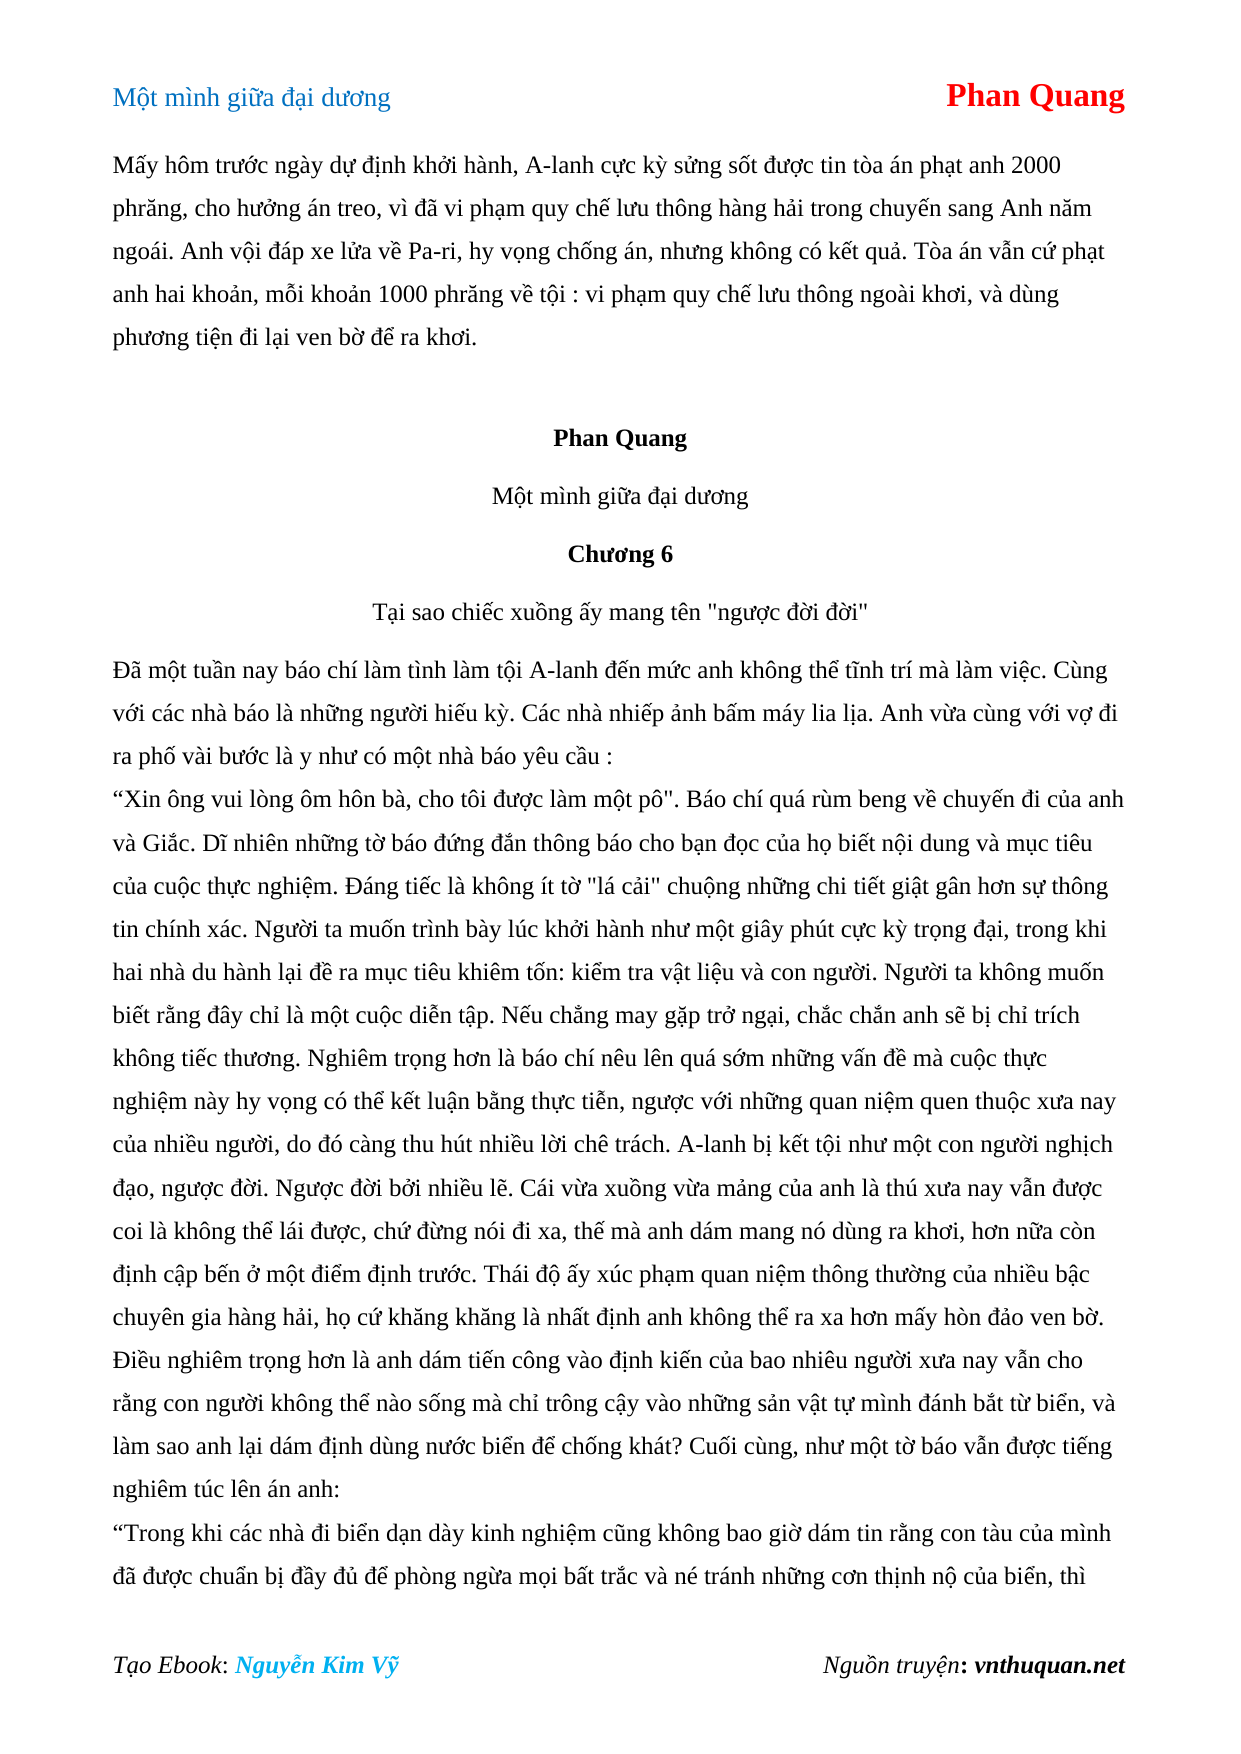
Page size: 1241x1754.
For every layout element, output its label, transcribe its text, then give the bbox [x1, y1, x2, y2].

text Phan Quang [112, 423, 1128, 452]
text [112, 655, 1128, 1589]
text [112, 150, 1128, 351]
text Chương 6 [112, 539, 1128, 568]
text Tại sao chiếc xuồng ấy mang tên "ngược đời đời" [112, 597, 1128, 626]
text Một mình giữa đại dương [112, 481, 1128, 510]
